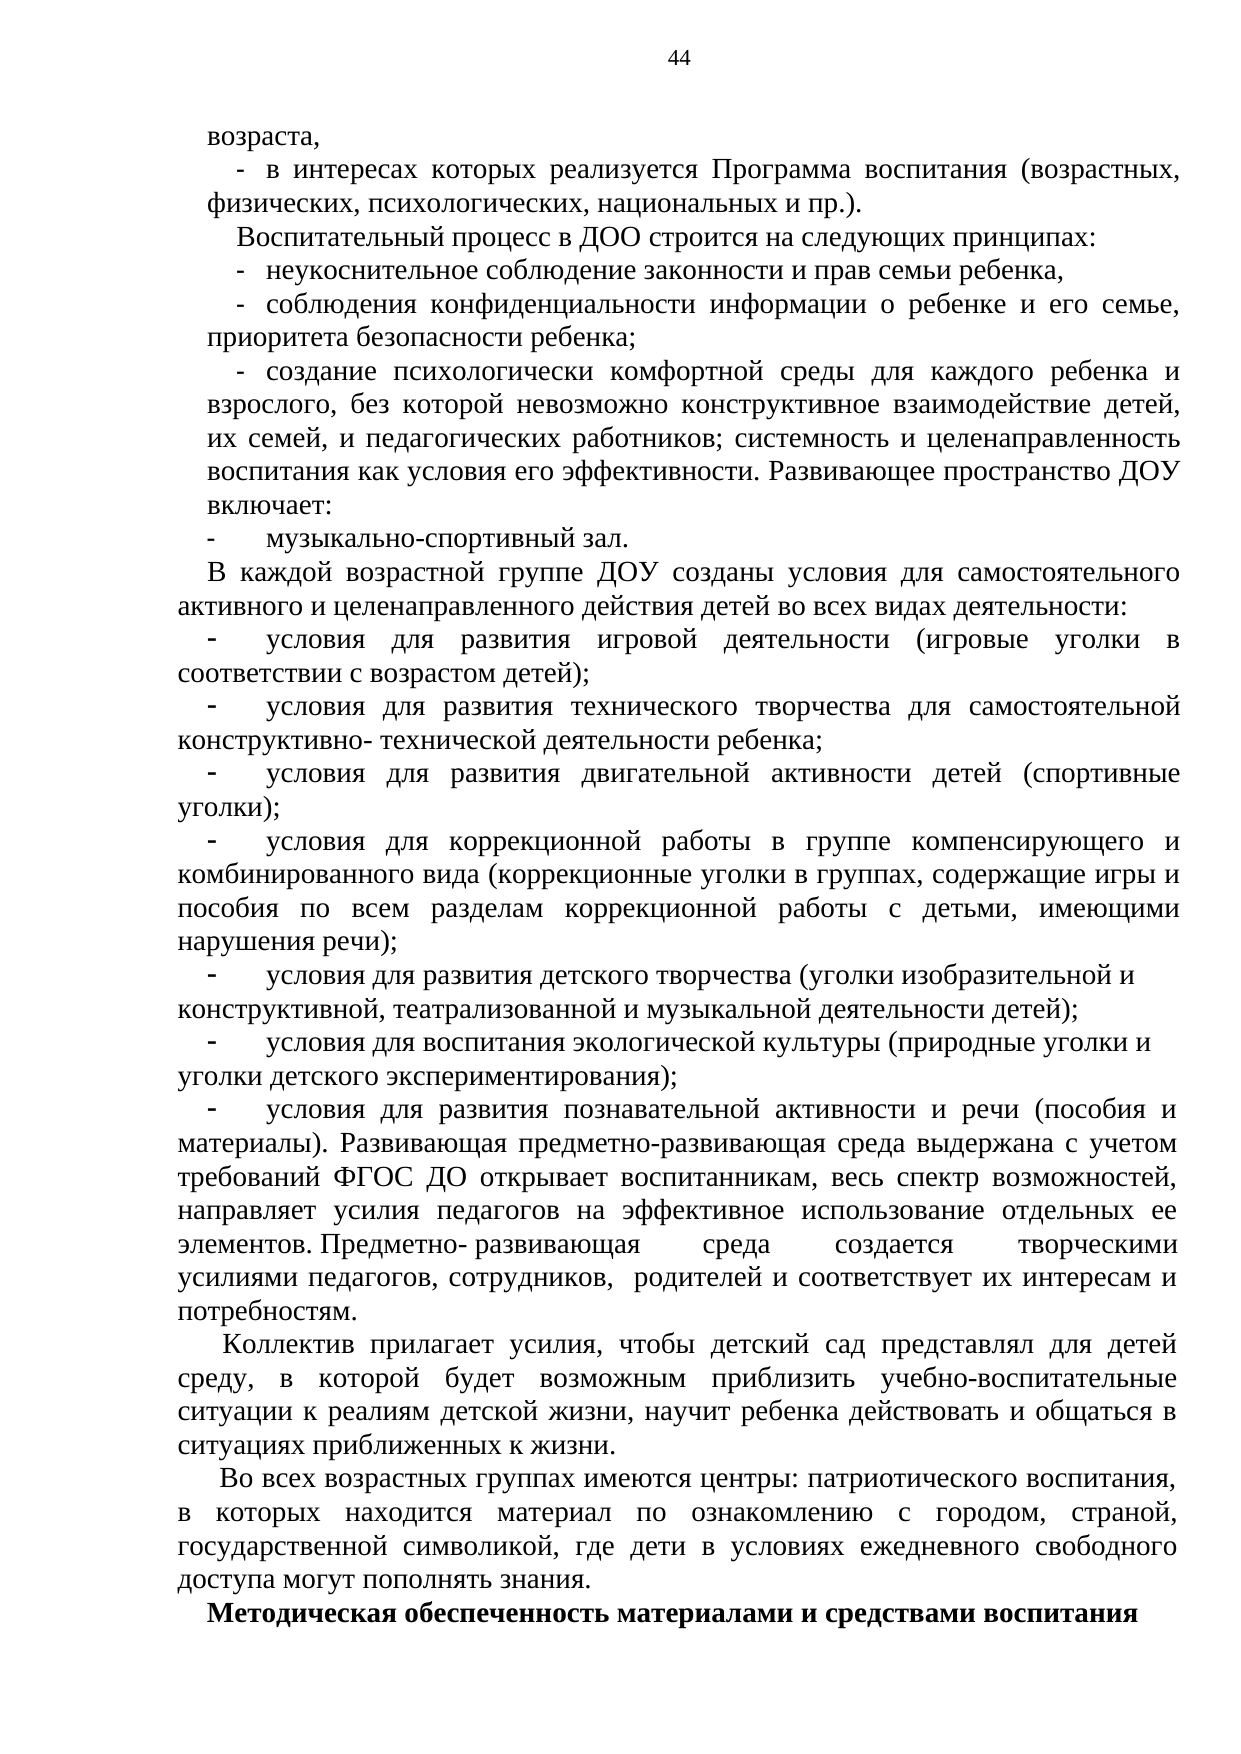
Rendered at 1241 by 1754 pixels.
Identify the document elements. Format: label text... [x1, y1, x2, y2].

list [207, 118, 1181, 152]
list условия для развития технического творчества для самостоятельной конструктивно- технической деятельности ребенка; [177, 688, 1181, 756]
list в интересах которых реализуется Программа воспитания (возрастных, физических, психологических, национальных и пр.). [207, 152, 1181, 219]
list условия для развития игровой деятельности (игровые уголки в соответствии с возрастом детей); [177, 621, 1181, 688]
text Коллектив прилагает усилия, чтобы детский сад представлял для детей среду, в которой будет возможным приблизить учебно-воспитательные ситуации к реалиям детской жизни, научит ребенка действовать и общаться в ситуациях приближенных к жизни. [177, 1326, 1178, 1461]
text Воспитательный процесс в ДОО строится на следующих принципах: [207, 219, 1181, 252]
list соблюдения конфиденциальности информации о ребенке и его семье, приоритета безопасности ребенка; [207, 286, 1181, 353]
list условия для развития детского творчества (уголки изобразительной и конструктивной, театрализованной и музыкальной деятельности детей); [177, 957, 1181, 1024]
list неукоснительное соблюдение законности и прав семьи ребенка, [207, 252, 1181, 286]
list создание психологически комфортной среды для каждого ребенка и взрослого, без которой невозможно конструктивное взаимодействие детей, их семей, и педагогических работников; системность и целенаправленность воспитания как условия его эффективности. Развивающее пространство ДОУ включает: [207, 353, 1181, 521]
text Методическая обеспеченность материалами и средствами воспитания [177, 1595, 1178, 1628]
list условия для коррекционной работы в группе компенсирующего и комбинированного вида (коррекционные уголки в группах, содержащие игры и пособия по всем разделам коррекционной работы с детьми, имеющими нарушения речи); [177, 823, 1181, 957]
list условия для развития двигательной активности детей (спортивные уголки); [177, 756, 1181, 823]
list условия для воспитания экологической культуры (природные уголки и уголки детского экспериментирования); [177, 1024, 1181, 1091]
list музыкально-спортивный зал. [177, 521, 1181, 554]
text Во всех возрастных группах имеются центры: патриотического воспитания, в которых находится материал по ознакомлению с городом, страной, государственной символикой, где дети в условиях ежедневного свободного доступа могут пополнять знания. [177, 1461, 1178, 1595]
list условия для развития познавательной активности и речи (пособия и материалы). Развивающая предметно-развивающая среда выдержана с учетом требований ФГОС ДО открывает воспитанникам, весь спектр возможностей, направляет усилия педагогов на эффективное использование отдельных ее элементов. Предметно- развивающая среда создается творческими усилиями педагогов, сотрудников, родителей и соответствует их интересам и потребностям. [177, 1091, 1178, 1326]
text В каждой возрастной группе ДОУ созданы условия для самостоятельного активного и целенаправленного действия детей во всех видах деятельности: [177, 554, 1181, 621]
